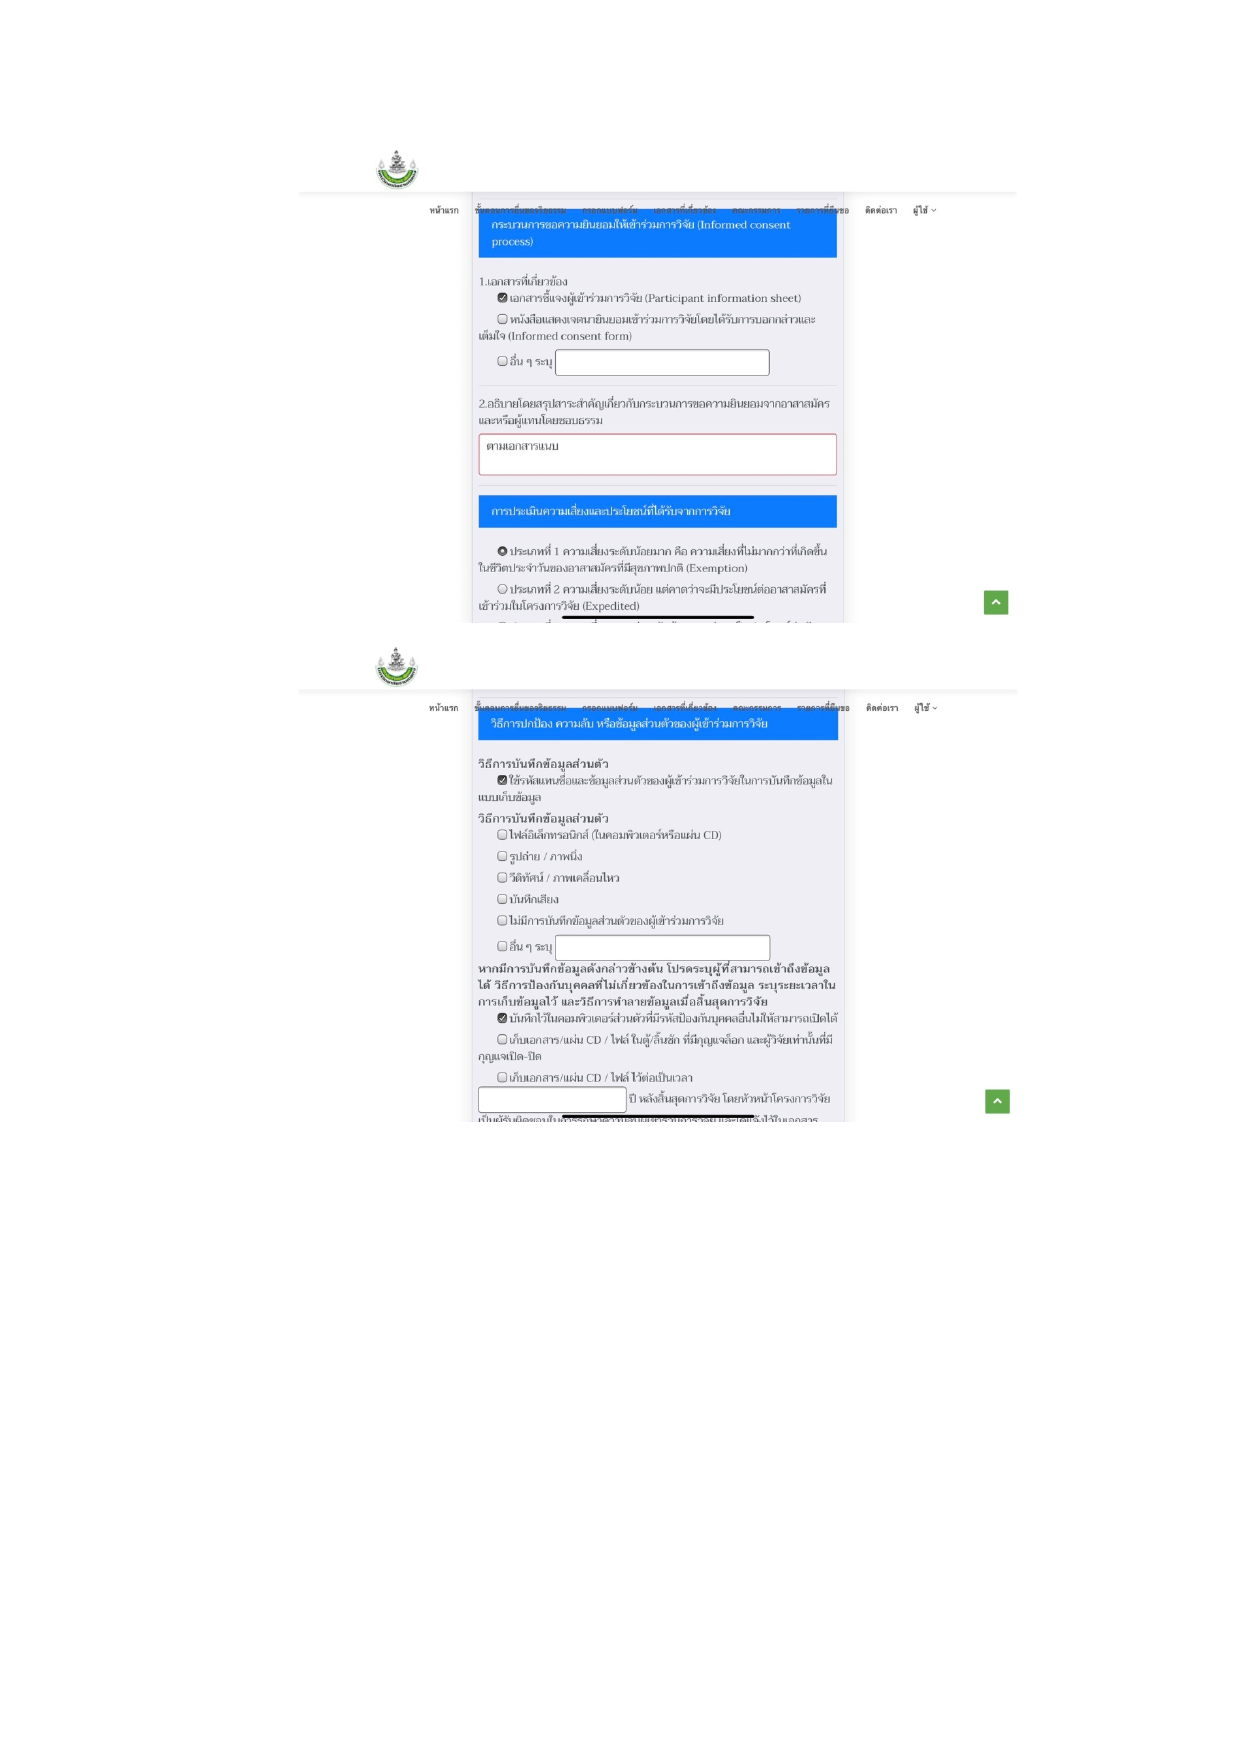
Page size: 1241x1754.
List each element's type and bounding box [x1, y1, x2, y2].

picture [297, 647, 1018, 1122]
picture [298, 150, 1017, 623]
